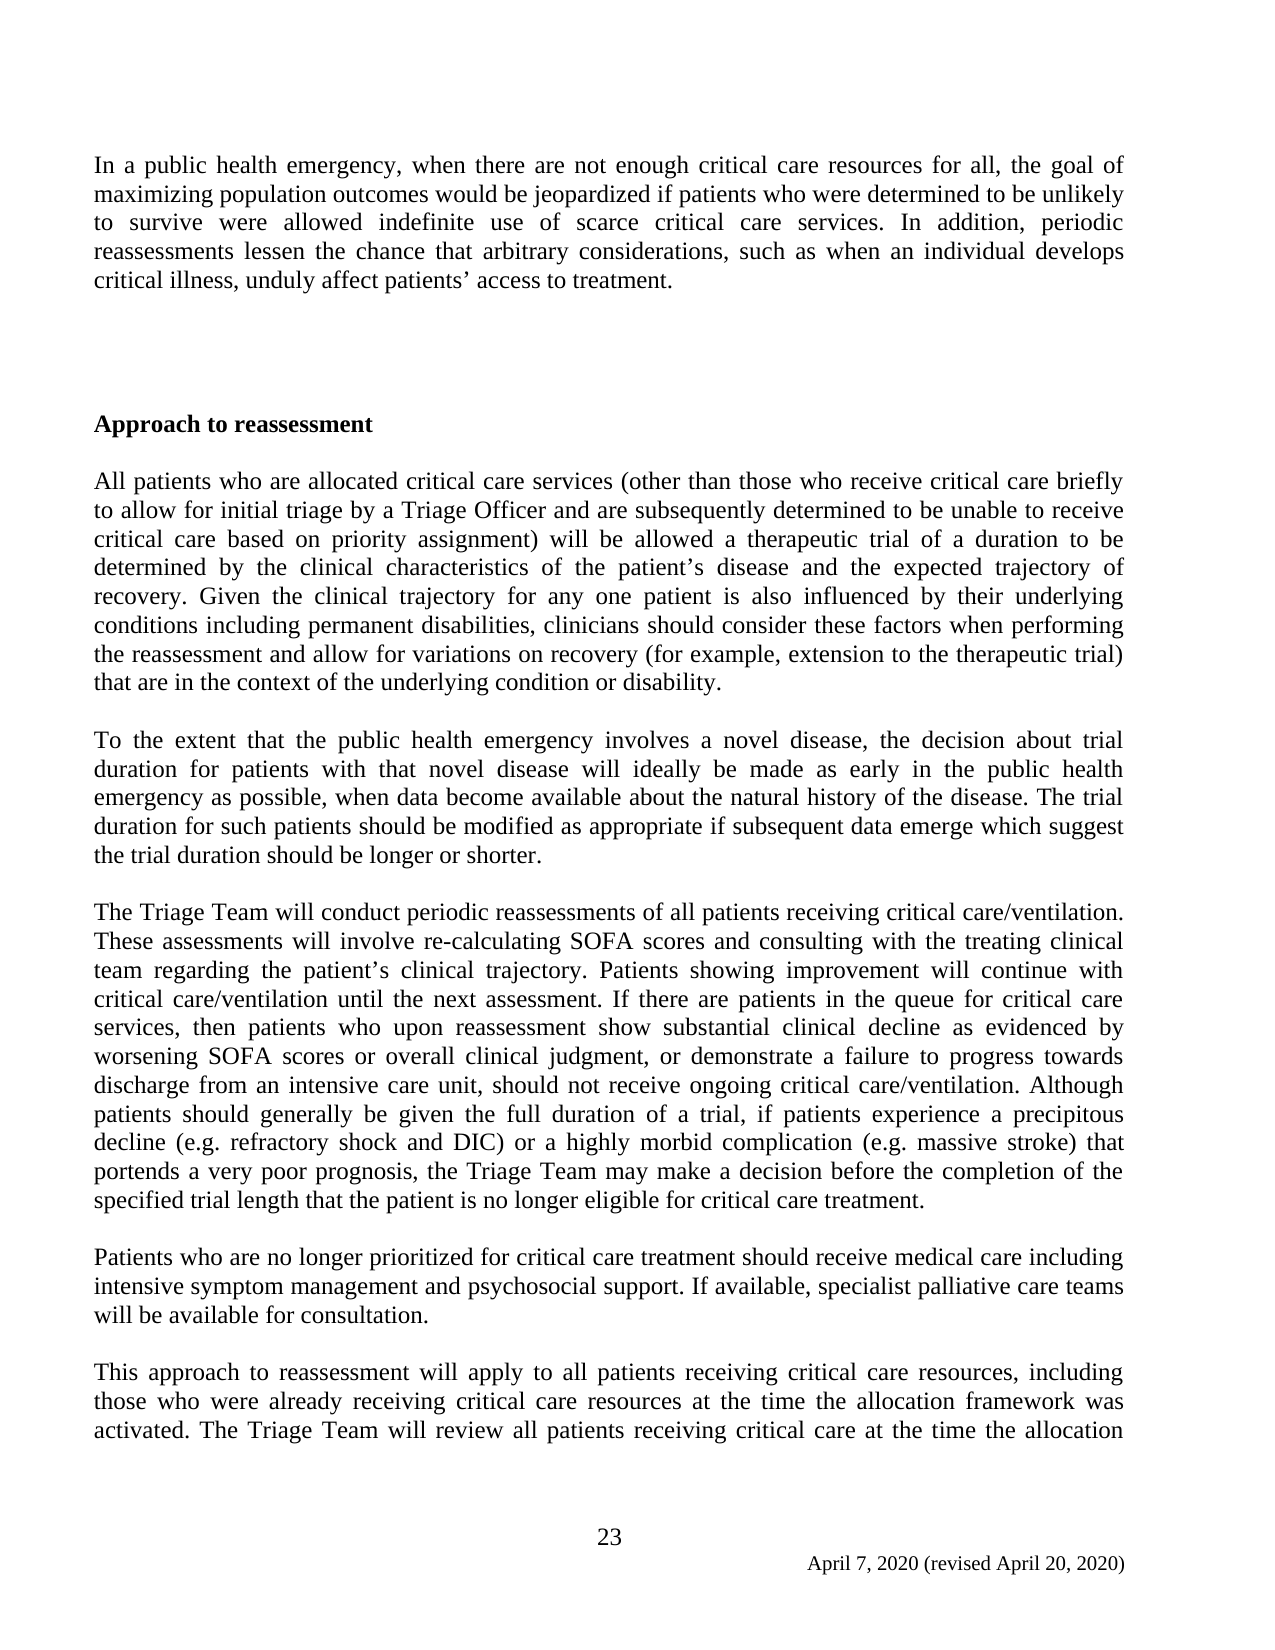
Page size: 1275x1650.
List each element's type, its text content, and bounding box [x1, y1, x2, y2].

text The Triage Team will conduct periodic reassessments of all patients receiving critical care/ventilation. These assessments will involve re-calculating SOFA scores and consulting with the treating clinical team regarding the patient’s clinical trajectory. Patients showing improvement will continue with critical care/ventilation until the next assessment. If there are patients in the queue for critical care services, then patients who upon reassessment show substantial clinical decline as evidenced by worsening SOFA scores or overall clinical judgment, or demonstrate a failure to progress towards discharge from an intensive care unit, should not receive ongoing critical care/ventilation. Although patients should generally be given the full duration of a trial, if patients experience a precipitous decline (e.g. refractory shock and DIC) or a highly morbid complication (e.g. massive stroke) that portends a very poor prognosis, the Triage Team may make a decision before the completion of the specified trial length that the patient is no longer eligible for critical care treatment. [94, 897, 1125, 1214]
text In a public health emergency, when there are not enough critical care resources for all, the goal of maximizing population outcomes would be jeopardized if patients who were determined to be unlikely to survive were allowed indefinite use of scarce critical care services. In addition, periodic reassessments lessen the chance that arbitrary considerations, such as when an individual develops critical illness, unduly affect patients’ access to treatment. [94, 150, 1125, 294]
text To the extent that the public health emergency involves a novel disease, the decision about trial duration for patients with that novel disease will ideally be made as early in the public health emergency as possible, when data become available about the natural history of the disease. The trial duration for such patients should be modified as appropriate if subsequent data emerge which suggest the trial duration should be longer or shorter. [94, 725, 1125, 869]
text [94, 1357, 1125, 1444]
text Approach to reassessment [94, 409, 1125, 437]
text Patients who are no longer prioritized for critical care treatment should receive medical care including intensive symptom management and psychosocial support. If available, specialist palliative care teams will be available for consultation. [94, 1242, 1125, 1329]
text All patients who are allocated critical care services (other than those who receive critical care briefly to allow for initial triage by a Triage Officer and are subsequently determined to be unable to receive critical care based on priority assignment) will be allowed a therapeutic trial of a duration to be determined by the clinical characteristics of the patient’s disease and the expected trajectory of recovery. Given the clinical trajectory for any one patient is also influenced by their underlying conditions including permanent disabilities, clinicians should consider these factors when performing the reassessment and allow for variations on recovery (for example, extension to the therapeutic trial) that are in the context of the underlying condition or disability. [94, 466, 1125, 696]
